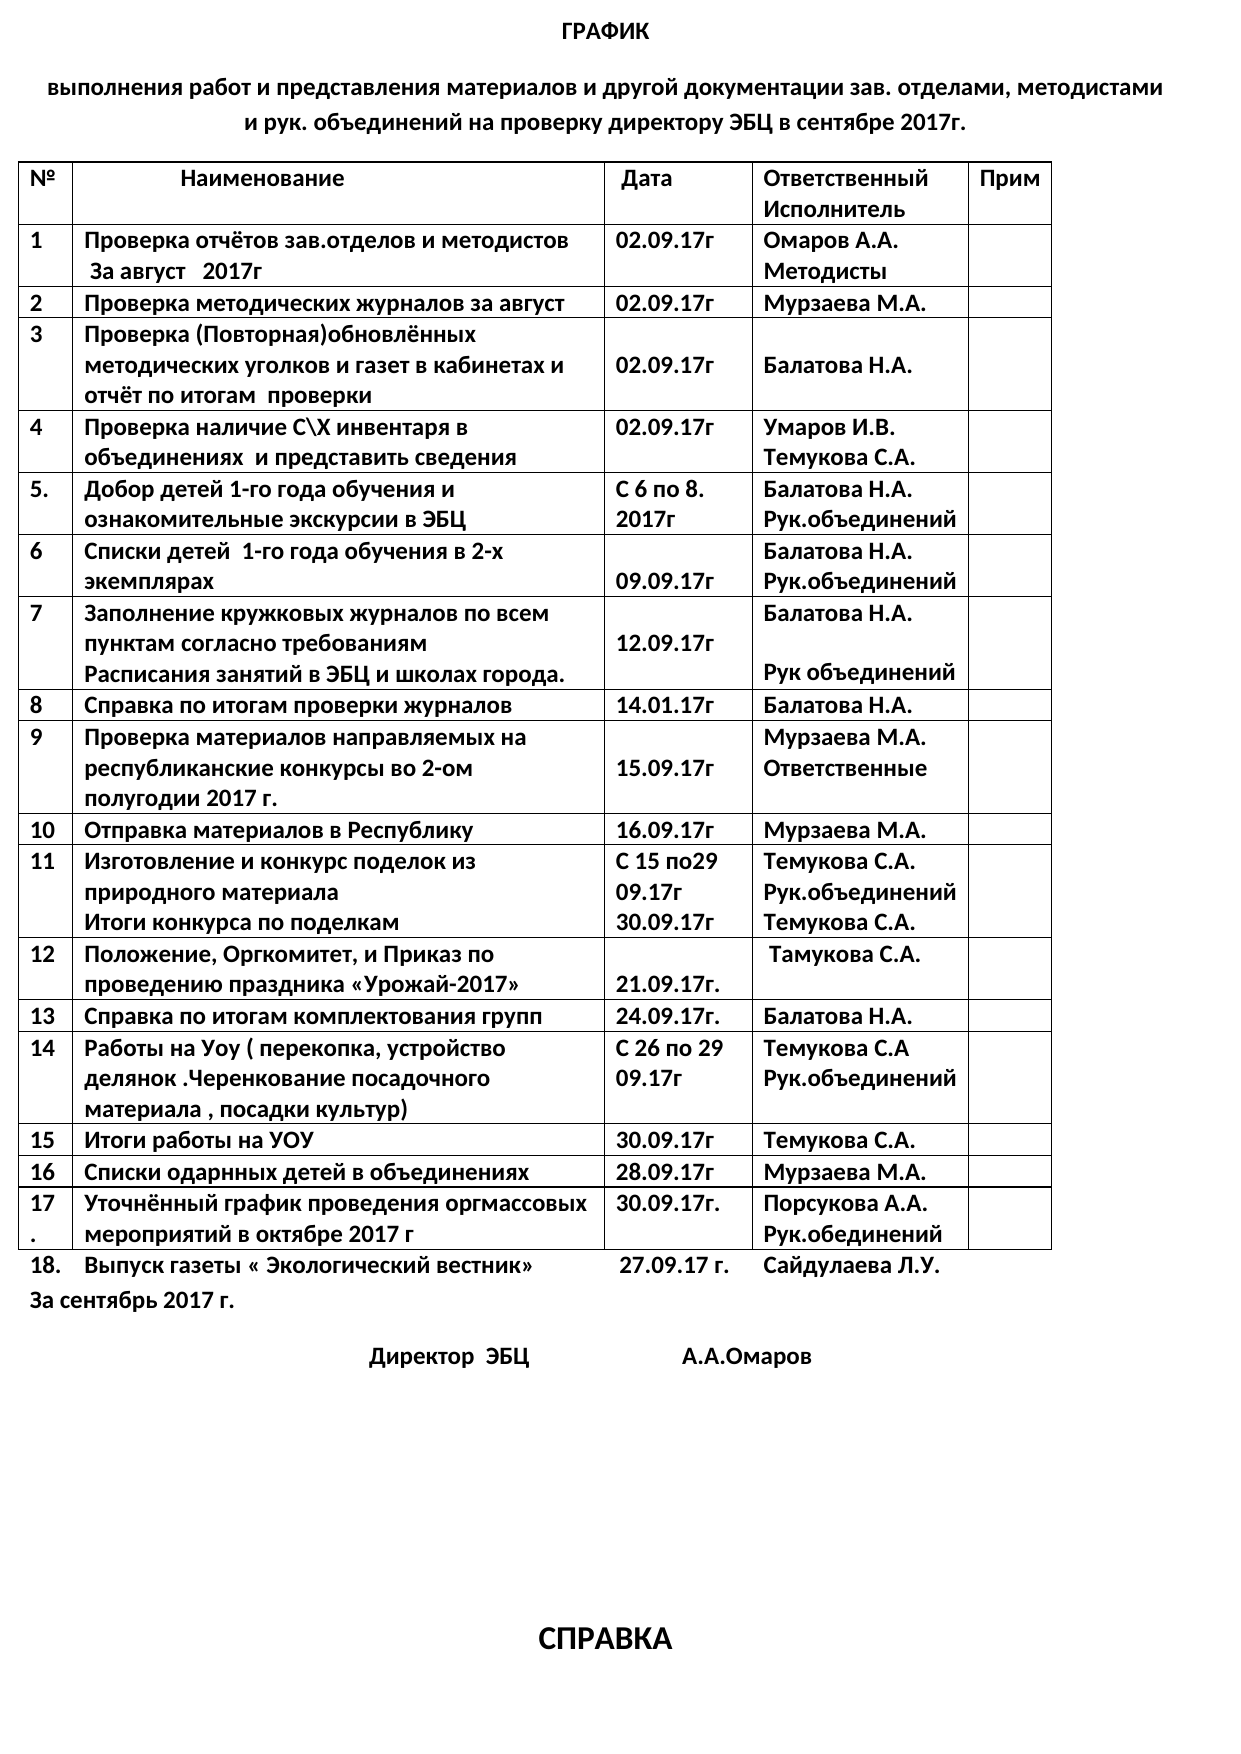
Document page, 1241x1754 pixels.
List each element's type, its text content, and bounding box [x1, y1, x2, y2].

table_cell 4 [19, 411, 72, 472]
table_cell 9 [19, 721, 72, 813]
table_cell Тамукова С.А. [753, 938, 968, 999]
table_cell С 26 по 29 09.17г [605, 1032, 752, 1123]
table_cell 30.09.17г [605, 1124, 752, 1155]
table_cell Работы на Уоу ( перекопка, устройство делянок .Черенкование посадочного материала , посадки культур) [73, 1032, 604, 1123]
table_cell 6 [19, 535, 72, 596]
table_cell 14.01.17г [605, 690, 752, 720]
text 18. Выпуск газеты « Экологический вестник» 27.09.17 г. Сайдулаева Л.У. За сентябрь 2017 г. [29, 1249, 1181, 1315]
table_cell Проверка (Повторная)обновлённых методических уголков и газет в кабинетах и отчёт по итогам проверки [73, 318, 604, 410]
table_cell Проверка отчётов зав.отделов и методистов За август 2017г [73, 225, 604, 286]
table_cell Заполнение кружковых журналов по всем пунктам согласно требованиям Расписания занятий в ЭБЦ и школах города. [73, 597, 604, 689]
table_cell 02.09.17г [605, 225, 752, 286]
table_cell [969, 597, 1051, 689]
table_cell Уточнённый график проведения оргмассовых мероприятий в октябре 2017 г [73, 1188, 604, 1248]
table_cell Отправка материалов в Республику [73, 814, 604, 844]
table_cell [969, 690, 1051, 720]
table_cell Балатова Н.А. [753, 690, 968, 720]
table_cell [969, 1124, 1051, 1155]
table_cell Мурзаева М.А. [753, 814, 968, 844]
table_cell [969, 845, 1051, 937]
table_cell Омаров А.А. Методисты [753, 225, 968, 286]
table_cell Балатова Н.А. [753, 318, 968, 410]
table_cell [969, 1188, 1051, 1248]
table_cell Положение, Оргкомитет, и Приказ по проведению праздника «Урожай-2017» [73, 938, 604, 999]
table_cell Темукова С.А Рук.объединений [753, 1032, 968, 1123]
table_cell [969, 721, 1051, 813]
table_cell 2 [19, 287, 72, 317]
table_header Ответственный Исполнитель [753, 163, 968, 223]
table_cell [969, 473, 1051, 534]
table_cell [969, 1000, 1051, 1031]
table_cell 5. [19, 473, 72, 534]
table_cell 16.09.17г [605, 814, 752, 844]
table_cell 11 [19, 845, 72, 937]
table_cell Балатова Н.А. Рук объединений [753, 597, 968, 689]
text Директор ЭБЦ А.А.Омаров [29, 1340, 1181, 1371]
table_cell 24.09.17г. [605, 1000, 752, 1031]
table_cell Проверка наличие С\Х инвентаря в объединениях и представить сведения [73, 411, 604, 472]
table_cell Балатова Н.А. [753, 1000, 968, 1031]
table_cell Умаров И.В. Темукова С.А. [753, 411, 968, 472]
table_cell С 6 по 8. 2017г [605, 473, 752, 534]
table_cell Темукова С.А. [753, 1124, 968, 1155]
table_cell 7 [19, 597, 72, 689]
table_cell 30.09.17г. [605, 1188, 752, 1248]
table_cell 09.09.17г [605, 535, 752, 596]
table_cell [969, 814, 1051, 844]
text выполнения работ и представления материалов и другой документации зав. отделами, методистами и рук. объединений на проверку директору ЭБЦ в сентябре 2017г. [29, 71, 1181, 136]
table_cell 13 [19, 1000, 72, 1031]
table_cell 3 [19, 318, 72, 410]
text СПРАВКА [29, 1617, 1181, 1657]
table_cell 14 [19, 1032, 72, 1123]
table_cell 02.09.17г [605, 318, 752, 410]
table_cell 17. [19, 1188, 72, 1248]
table_cell 12.09.17г [605, 597, 752, 689]
table_cell 8 [19, 690, 72, 720]
table_cell Итоги работы на УОУ [73, 1124, 604, 1155]
table_header Дата [605, 163, 752, 223]
table_cell 1 [19, 225, 72, 286]
table_header № [19, 163, 72, 223]
table_cell 16 [19, 1156, 72, 1186]
table_cell Мурзаева М.А. Ответственные [753, 721, 968, 813]
table_cell 12 [19, 938, 72, 999]
table_cell [969, 287, 1051, 317]
table_cell Изготовление и конкурс поделок из природного материала Итоги конкурса по поделкам [73, 845, 604, 937]
table_cell Справка по итогам проверки журналов [73, 690, 604, 720]
table_cell Порсукова А.А. Рук.обединений [753, 1188, 968, 1248]
table_cell Проверка материалов направляемых на республиканские конкурсы во 2-ом полугодии 2017 г. [73, 721, 604, 813]
table_cell Темукова С.А. Рук.объединений Темукова С.А. [753, 845, 968, 937]
table_cell [969, 1156, 1051, 1186]
table_header Прим [969, 163, 1051, 223]
table_cell Балатова Н.А. Рук.объединений [753, 535, 968, 596]
table_cell [969, 535, 1051, 596]
table_cell 15 [19, 1124, 72, 1155]
table_cell 15.09.17г [605, 721, 752, 813]
table_cell Мурзаева М.А. [753, 287, 968, 317]
table_cell 02.09.17г [605, 411, 752, 472]
table_header Наименование [73, 163, 604, 223]
table_cell 02.09.17г [605, 287, 752, 317]
table_cell [969, 411, 1051, 472]
table_cell 28.09.17г [605, 1156, 752, 1186]
table_cell Балатова Н.А. Рук.объединений [753, 473, 968, 534]
table_cell Добор детей 1-го года обучения и ознакомительные экскурсии в ЭБЦ [73, 473, 604, 534]
table_cell 21.09.17г. [605, 938, 752, 999]
table_cell 10 [19, 814, 72, 844]
table_cell [969, 225, 1051, 286]
table_cell С 15 по29 09.17г 30.09.17г [605, 845, 752, 937]
table_cell [969, 318, 1051, 410]
table_cell Списки детей 1-го года обучения в 2-х экемплярах [73, 535, 604, 596]
table_cell Мурзаева М.А. [753, 1156, 968, 1186]
table_cell [969, 1032, 1051, 1123]
table_cell [969, 938, 1051, 999]
text ГРАФИК [29, 15, 1181, 45]
table_cell Списки одарнных детей в объединениях [73, 1156, 604, 1186]
table_cell Справка по итогам комплектования групп [73, 1000, 604, 1031]
table_cell Проверка методических журналов за август [73, 287, 604, 317]
